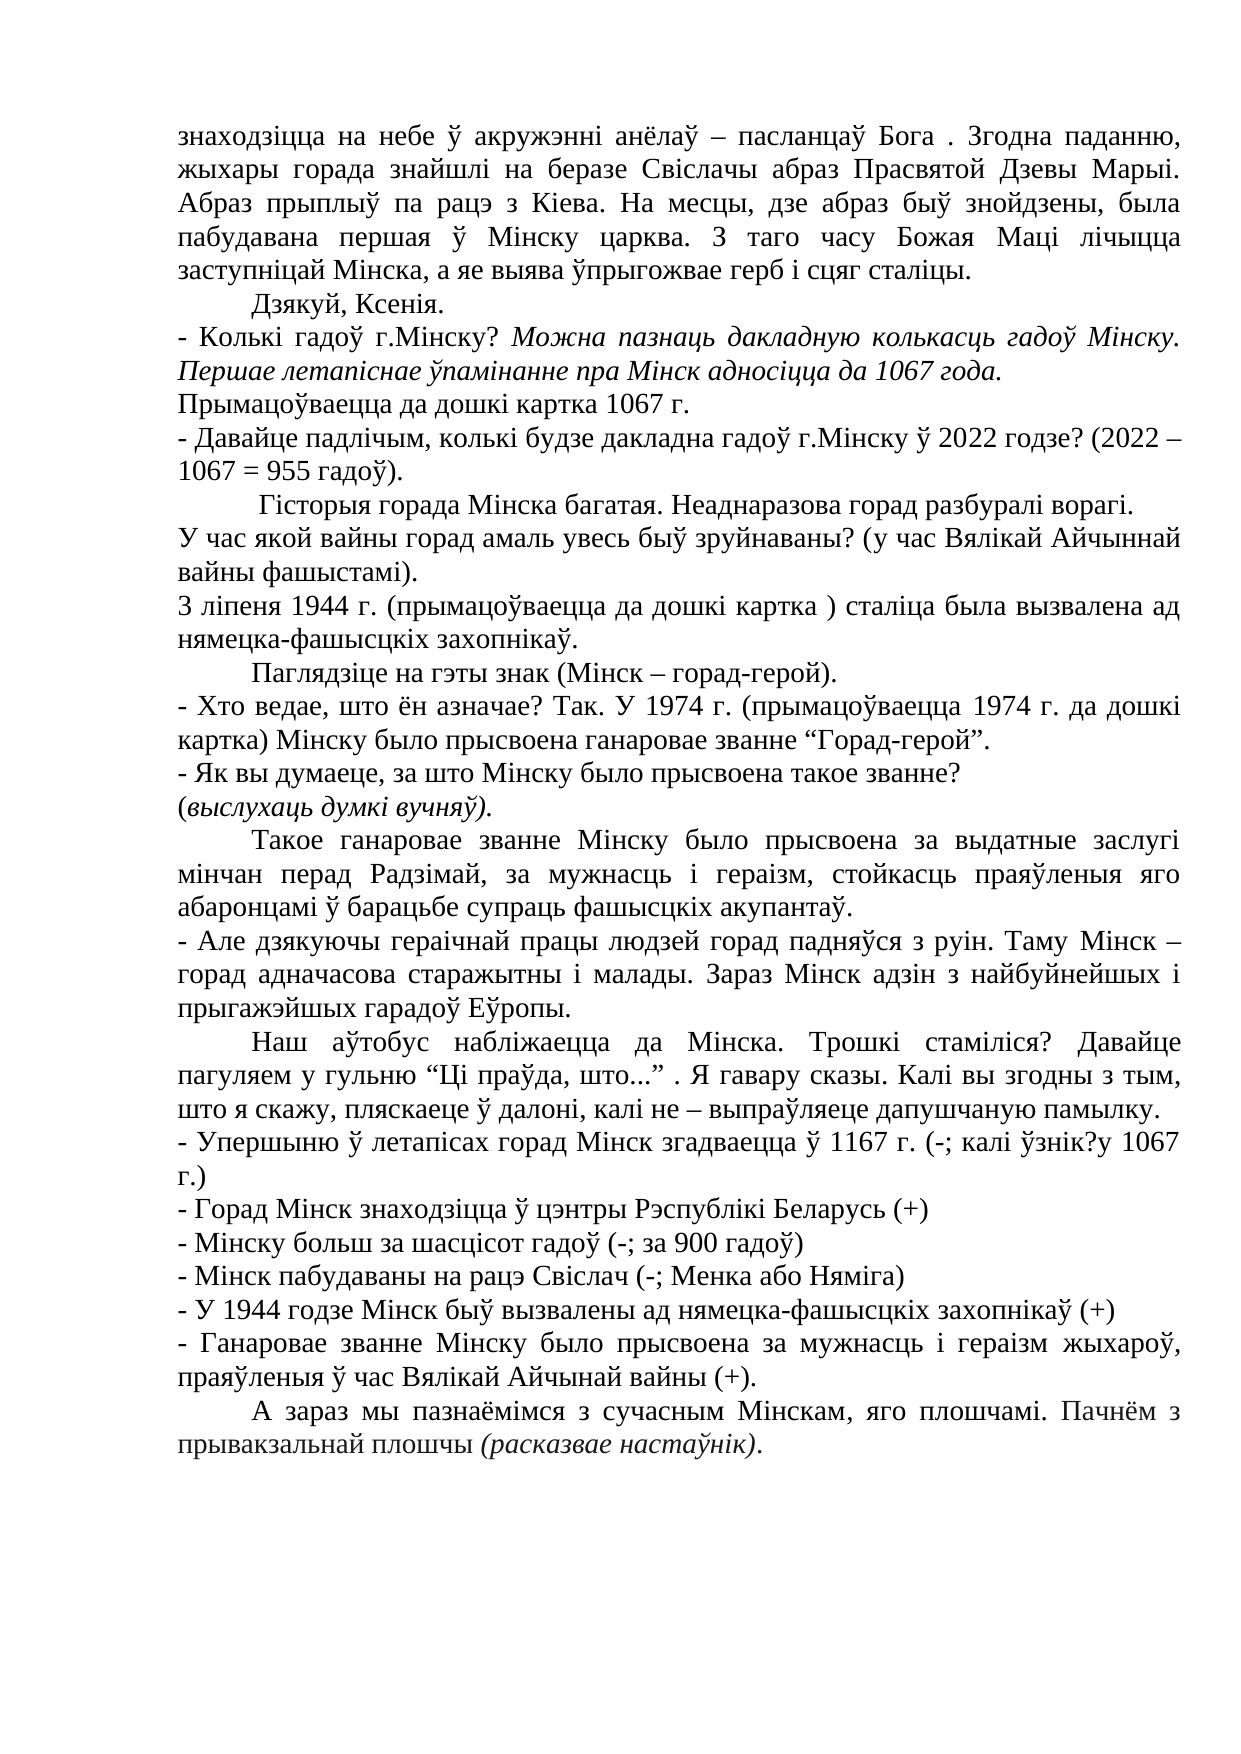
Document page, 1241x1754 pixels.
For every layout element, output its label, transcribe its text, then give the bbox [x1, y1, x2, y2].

text Дзякуй, Ксенія. [177, 286, 1181, 319]
text - Мінск пабудаваны на рацэ Свіслач (-; Менка або Няміга) [177, 1258, 1181, 1292]
text Наш аўтобус набліжаецца да Мінска. Трошкі стаміліся? Давайце пагуляем у гульню “Ці праўда, што...” . Я гавару сказы. Калі вы згодны з тым, што я скажу, пляскаеце ў далоні, калі не – выпраўляеце дапушчаную памылку. [177, 1024, 1181, 1124]
text 3 ліпеня 1944 г. (прымацоўваецца да дошкі картка ) сталіца была вызвалена ад нямецка-фашысцкіх захопнікаў. [177, 588, 1181, 655]
text - Як вы думаеце, за што Мінску было прысвоена такое званне? [177, 755, 1181, 789]
text - Але дзякуючы гераічнай працы людзей горад падняўся з руін. Таму Мінск – горад адначасова старажытны і малады. Зараз Мінск адзін з найбуйнейшых і прыгажэйшых гарадоў Еўропы. [177, 923, 1181, 1024]
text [177, 118, 1181, 286]
text А зараз мы пазнаёмімся з сучасным Мінскам, яго плошчамі. Пачнём з прывакзальнай плошчы (расказвае настаўнік). [177, 1393, 1181, 1460]
text Гісторыя горада Мінска багатая. Неаднаразова горад разбуралі ворагі. [177, 487, 1181, 521]
text - Хто ведае, што ён азначае? Так. У 1974 г. (прымацоўваецца 1974 г. да дошкі картка) Мінску было прысвоена ганаровае званне “Горад-герой”. [177, 688, 1181, 755]
text - У 1944 годзе Мінск быў вызвалены ад нямецка-фашысцкіх захопнікаў (+) [177, 1292, 1181, 1326]
text (выслухаць думкі вучняў). [177, 789, 1181, 822]
text - Ганаровае званне Мінску было прысвоена за мужнасць і гераізм жыхароў, праяўленыя ў час Вялікай Айчынай вайны (+). [177, 1326, 1181, 1393]
text - Давайце падлічым, колькі будзе дакладна гадоў г.Мінску ў 2022 годзе? (2022 – 1067 = 955 гадоў). [177, 420, 1181, 487]
text У час якой вайны горад амаль увесь быў зруйнаваны? (у час Вялікай Айчыннай вайны фашыстамі). [177, 521, 1181, 588]
text Паглядзіце на гэты знак (Мінск – горад-герой). [177, 655, 1181, 688]
text Такое ганаровае званне Мінску было прысвоена за выдатные заслугі мінчан перад Радзімай, за мужнасць і гераізм, стойкасць праяўленыя яго абаронцамі ў барацьбе супраць фашысцкіх акупантаў. [177, 822, 1181, 923]
text - Мінску больш за шасцісот гадоў (-; за 900 гадоў) [177, 1225, 1181, 1258]
text - Горад Мінск знаходзіцца ў цэнтры Рэспублікі Беларусь (+) [177, 1191, 1181, 1225]
text - Колькі гадоў г.Мінску? Можна пазнаць дакладную колькасць гадоў Мінску. Першае летапіснае ўпамінанне пра Мінск адносіцца да 1067 года. [177, 319, 1181, 386]
text Прымацоўваецца да дошкі картка 1067 г. [177, 386, 1181, 420]
text - Упершыню ў летапісах горад Мінск згадваецца ў 1167 г. (-; калі ўзнік?у 1067 г.) [177, 1124, 1181, 1191]
